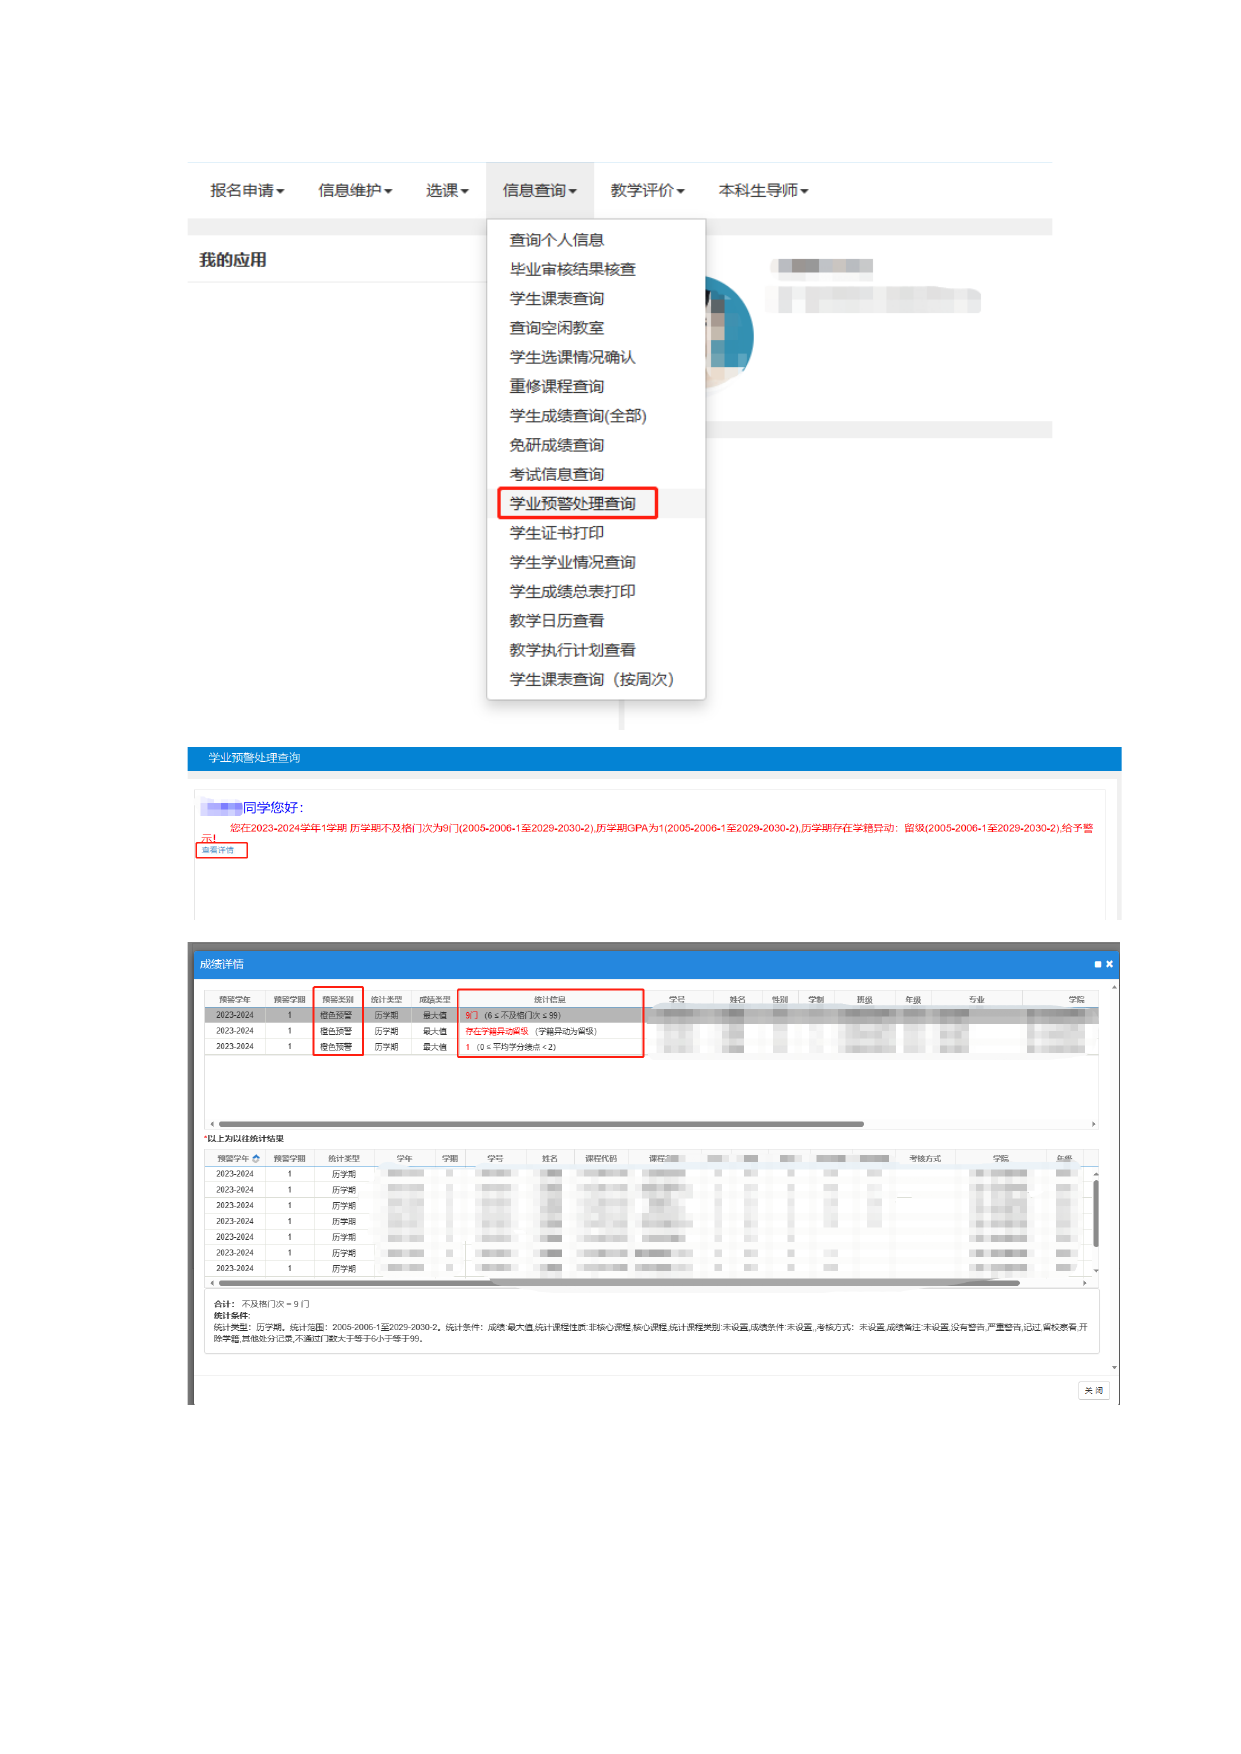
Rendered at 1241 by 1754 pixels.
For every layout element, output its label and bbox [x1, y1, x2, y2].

picture [187, 747, 1122, 920]
picture [187, 162, 1053, 730]
picture [187, 942, 1120, 1405]
